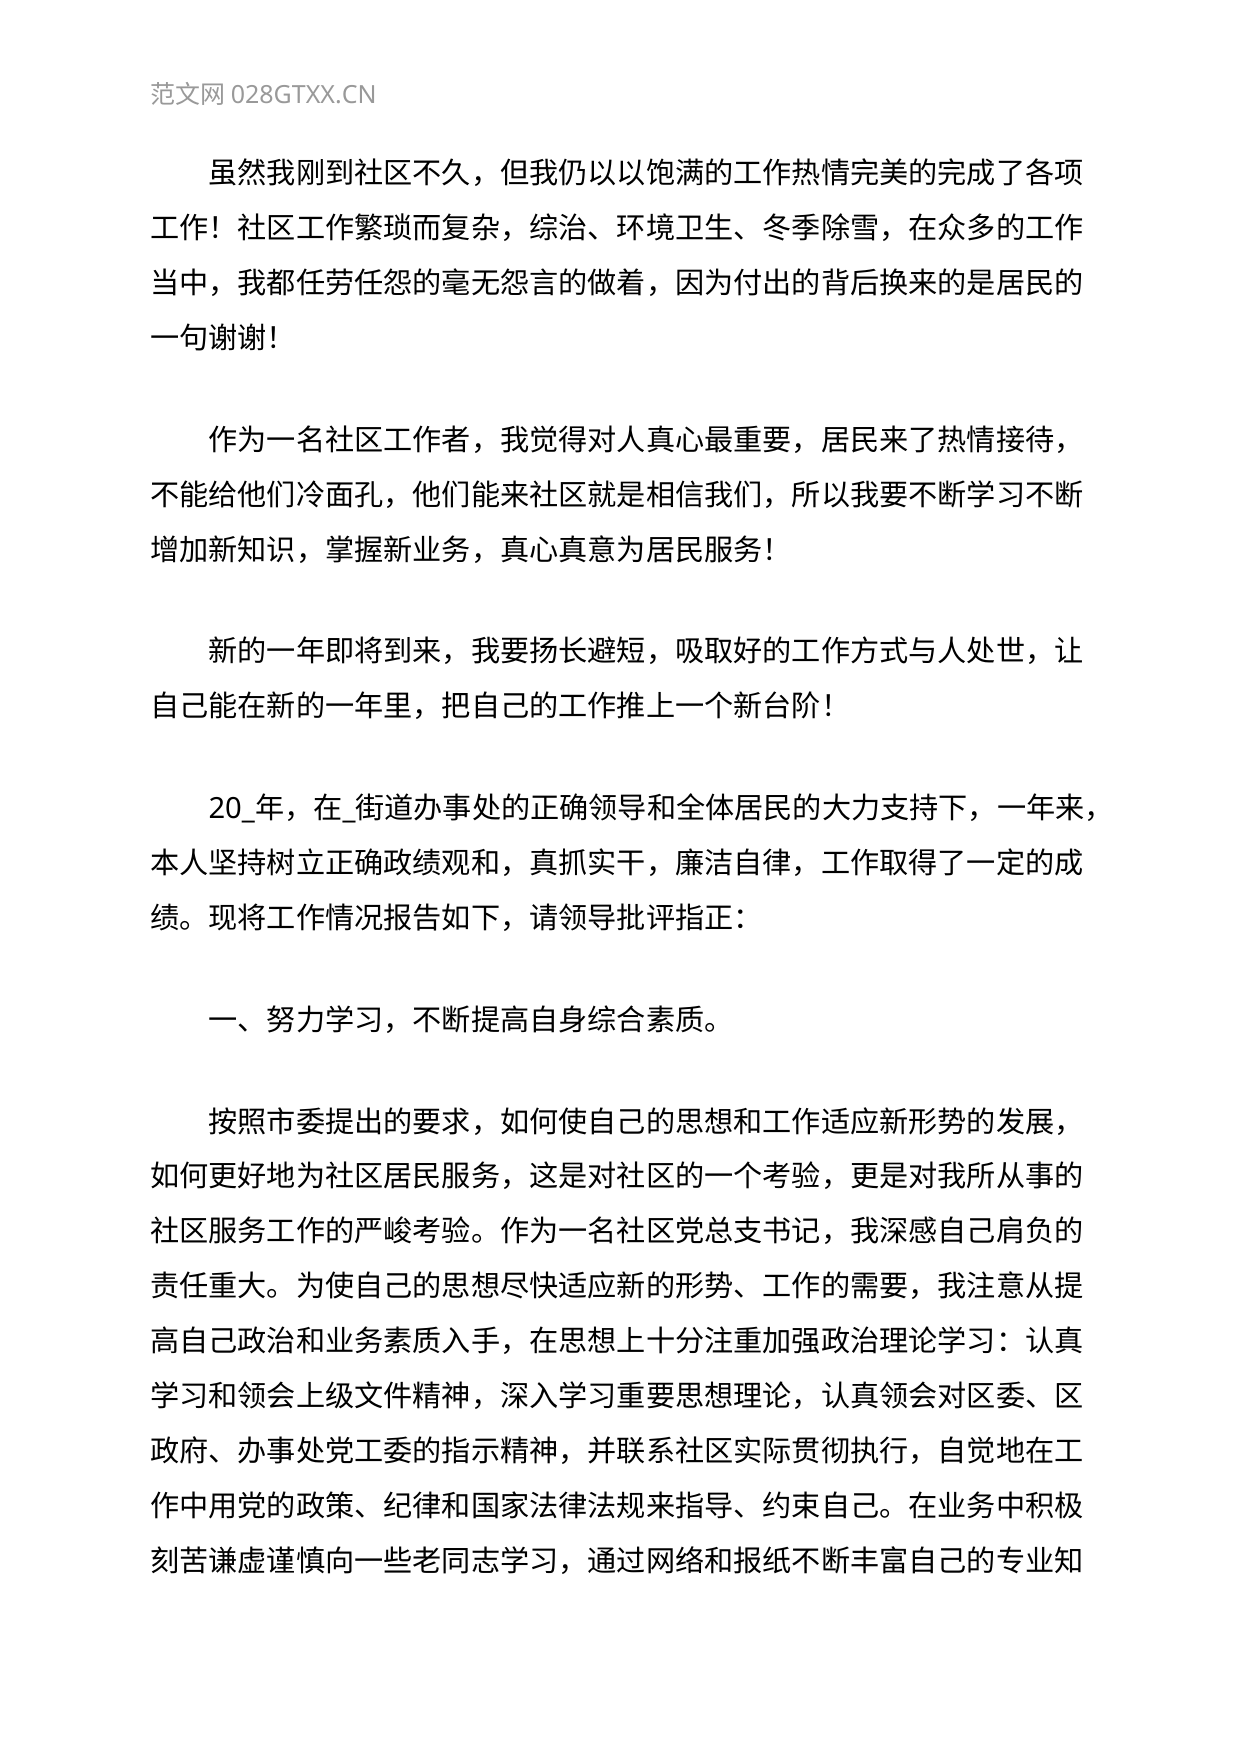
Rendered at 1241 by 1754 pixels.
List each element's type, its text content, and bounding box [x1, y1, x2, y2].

text 新的一年即将到来，我要扬长避短，吸取好的工作方式与人处世，让自己能在新的一年里，把自己的工作推上一个新台阶！ [150, 628, 1090, 725]
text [150, 1098, 1090, 1579]
text 一、努力学习，不断提高自身综合素质。 [150, 996, 1090, 1039]
text 作为一名社区工作者，我觉得对人真心最重要，居民来了热情接待，不能给他们冷面孔，他们能来社区就是相信我们，所以我要不断学习不断增加新知识，掌握新业务，真心真意为居民服务！ [150, 416, 1090, 568]
text 20_年，在_街道办事处的正确领导和全体居民的大力支持下，一年来，本人坚持树立正确政绩观和，真抓实干，廉洁自律，工作取得了一定的成绩。现将工作情况报告如下，请领导批评指正： [150, 785, 1090, 937]
text 虽然我刚到社区不久，但我仍以以饱满的工作热情完美的完成了各项工作！社区工作繁琐而复杂，综治、环境卫生、冬季除雪，在众多的工作当中，我都任劳任怨的毫无怨言的做着，因为付出的背后换来的是居民的一句谢谢！ [150, 150, 1090, 357]
